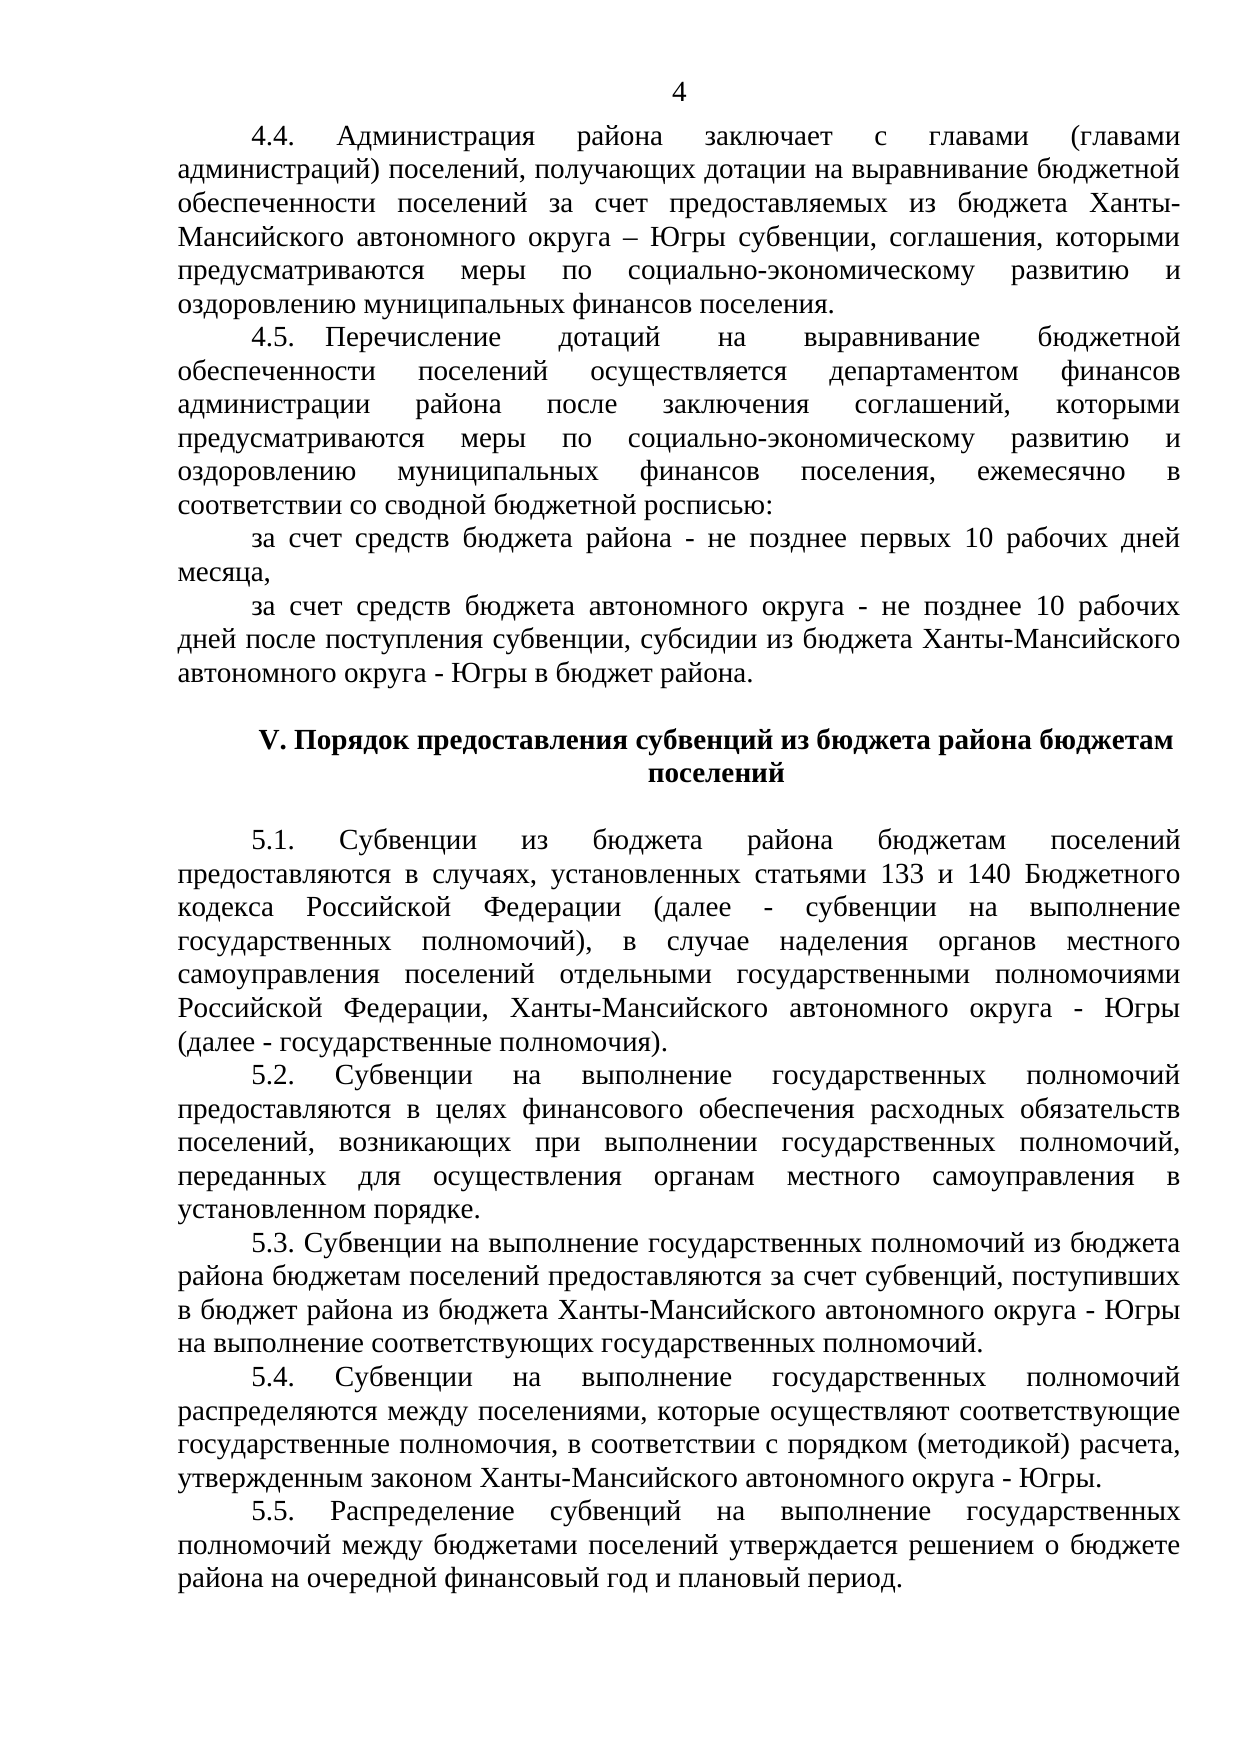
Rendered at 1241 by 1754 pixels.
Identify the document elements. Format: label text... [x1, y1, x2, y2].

text за счет средств бюджета автономного округа - не позднее 10 рабочих дней после поступления субвенции, субсидии из бюджета Ханты-Мансийского автономного округа - Югры в бюджет района. [177, 588, 1181, 688]
text за счет средств бюджета района - не позднее первых 10 рабочих дней месяца, [177, 521, 1181, 588]
text V. Порядок предоставления субвенций из бюджета района бюджетам поселений [251, 722, 1181, 789]
text 4.4. Администрация района заключает с главами (главами администраций) поселений, получающих дотации на выравнивание бюджетной обеспеченности поселений за счет предоставляемых из бюджета Ханты- Мансийского автономного округа – Югры субвенции, соглашения, которыми предусматриваются меры по социально-экономическому развитию и оздоровлению муниципальных финансов поселения. [177, 118, 1181, 319]
text 4.5. Перечисление дотаций на выравнивание бюджетной обеспеченности поселений осуществляется департаментом финансов администрации района после заключения соглашений, которыми предусматриваются меры по социально-экономическому развитию и оздоровлению муниципальных финансов поселения, ежемесячно в соответствии со сводной бюджетной росписью: [177, 319, 1181, 521]
text 5.5. Распределение субвенций на выполнение государственных полномочий между бюджетами поселений утверждается решением о бюджете района на очередной финансовый год и плановый период. [177, 1493, 1181, 1594]
text 5.2. Субвенции на выполнение государственных полномочий предоставляются в целях финансового обеспечения расходных обязательств поселений, возникающих при выполнении государственных полномочий, переданных для осуществления органам местного самоуправления в установленном порядке. [177, 1057, 1181, 1225]
text 5.4. Субвенции на выполнение государственных полномочий распределяются между поселениями, которые осуществляют соответствующие государственные полномочия, в соответствии с порядком (методикой) расчета, утвержденным законом Ханты-Мансийского автономного округа - Югры. [177, 1359, 1181, 1493]
text 5.1. Субвенции из бюджета района бюджетам поселений предоставляются в случаях, установленных статьями 133 и 140 Бюджетного кодекса Российской Федерации (далее - субвенции на выполнение государственных полномочий), в случае наделения органов местного самоуправления поселений отдельными государственными полномочиями Российской Федерации, Ханты-Мансийского автономного округа - Югры (далее - государственные полномочия). [177, 822, 1181, 1057]
text 5.3. Субвенции на выполнение государственных полномочий из бюджета района бюджетам поселений предоставляются за счет субвенций, поступивших в бюджет района из бюджета Ханты-Мансийского автономного округа - Югры на выполнение соответствующих государственных полномочий. [177, 1225, 1181, 1359]
